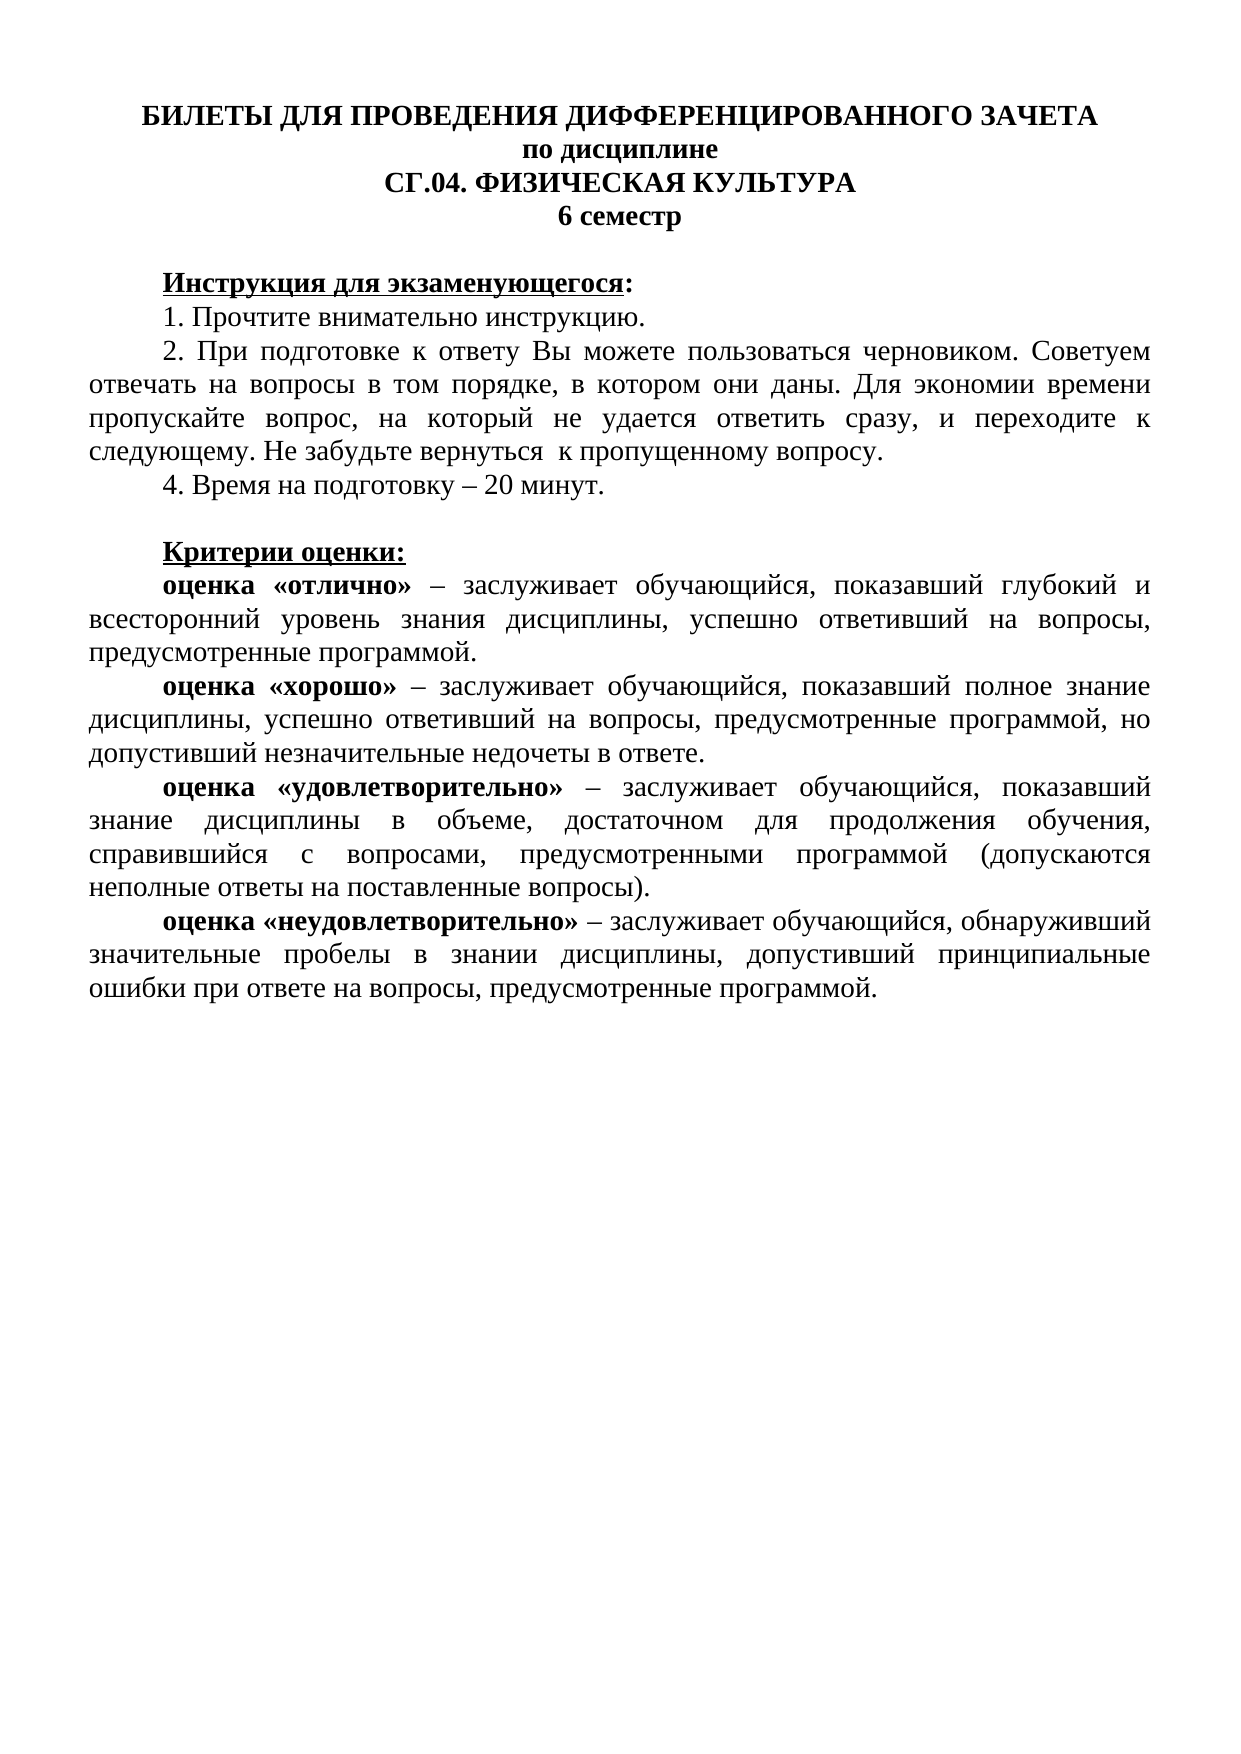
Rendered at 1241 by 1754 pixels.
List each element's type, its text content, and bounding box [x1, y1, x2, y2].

text Билеты для проведения ДИФФЕРЕНЦИРОВАННОГО зачета [89, 98, 1152, 131]
list оценка «удовлетворительно» – заслуживает обучающийся, показавший знание дисциплины в объеме, достаточном для продолжения обучения, справившийся с вопросами, предусмотренными программой (допускаются неполные ответы на поставленные вопросы). [89, 769, 1152, 903]
text 6 семестр [91, 198, 1148, 232]
list оценка «хорошо» – заслуживает обучающийся, показавший полное знание дисциплины, успешно ответивший на вопросы, предусмотренные программой, но допустивший незначительные недочеты в ответе. [89, 668, 1152, 769]
list оценка «неудовлетворительно» – заслуживает обучающийся, обнаруживший значительные пробелы в знании дисциплины, допустивший принципиальные ошибки при ответе на вопросы, предусмотренные программой. [89, 903, 1152, 1003]
list Инструкция для экзаменующегося: [89, 266, 1152, 299]
list 2. При подготовке к ответу Вы можете пользоваться черновиком. Советуем отвечать на вопросы в том порядке, в котором они даны. Для экономии времени пропускайте вопрос, на который не удается ответить сразу, и переходите к следующему. Не забудьте вернуться к пропущенному вопросу. [89, 333, 1152, 467]
list 1. Прочтите внимательно инструкцию. [89, 299, 1152, 333]
list Критерии оценки: [89, 534, 1152, 567]
list 4. Время на подготовку – 20 минут. [89, 467, 1152, 500]
text по дисциплине [89, 131, 1152, 165]
text СГ.04. Физическая культура [89, 165, 1152, 198]
list оценка «отлично» – заслуживает обучающийся, показавший глубокий и всесторонний уровень знания дисциплины, успешно ответивший на вопросы, предусмотренные программой. [89, 567, 1152, 668]
